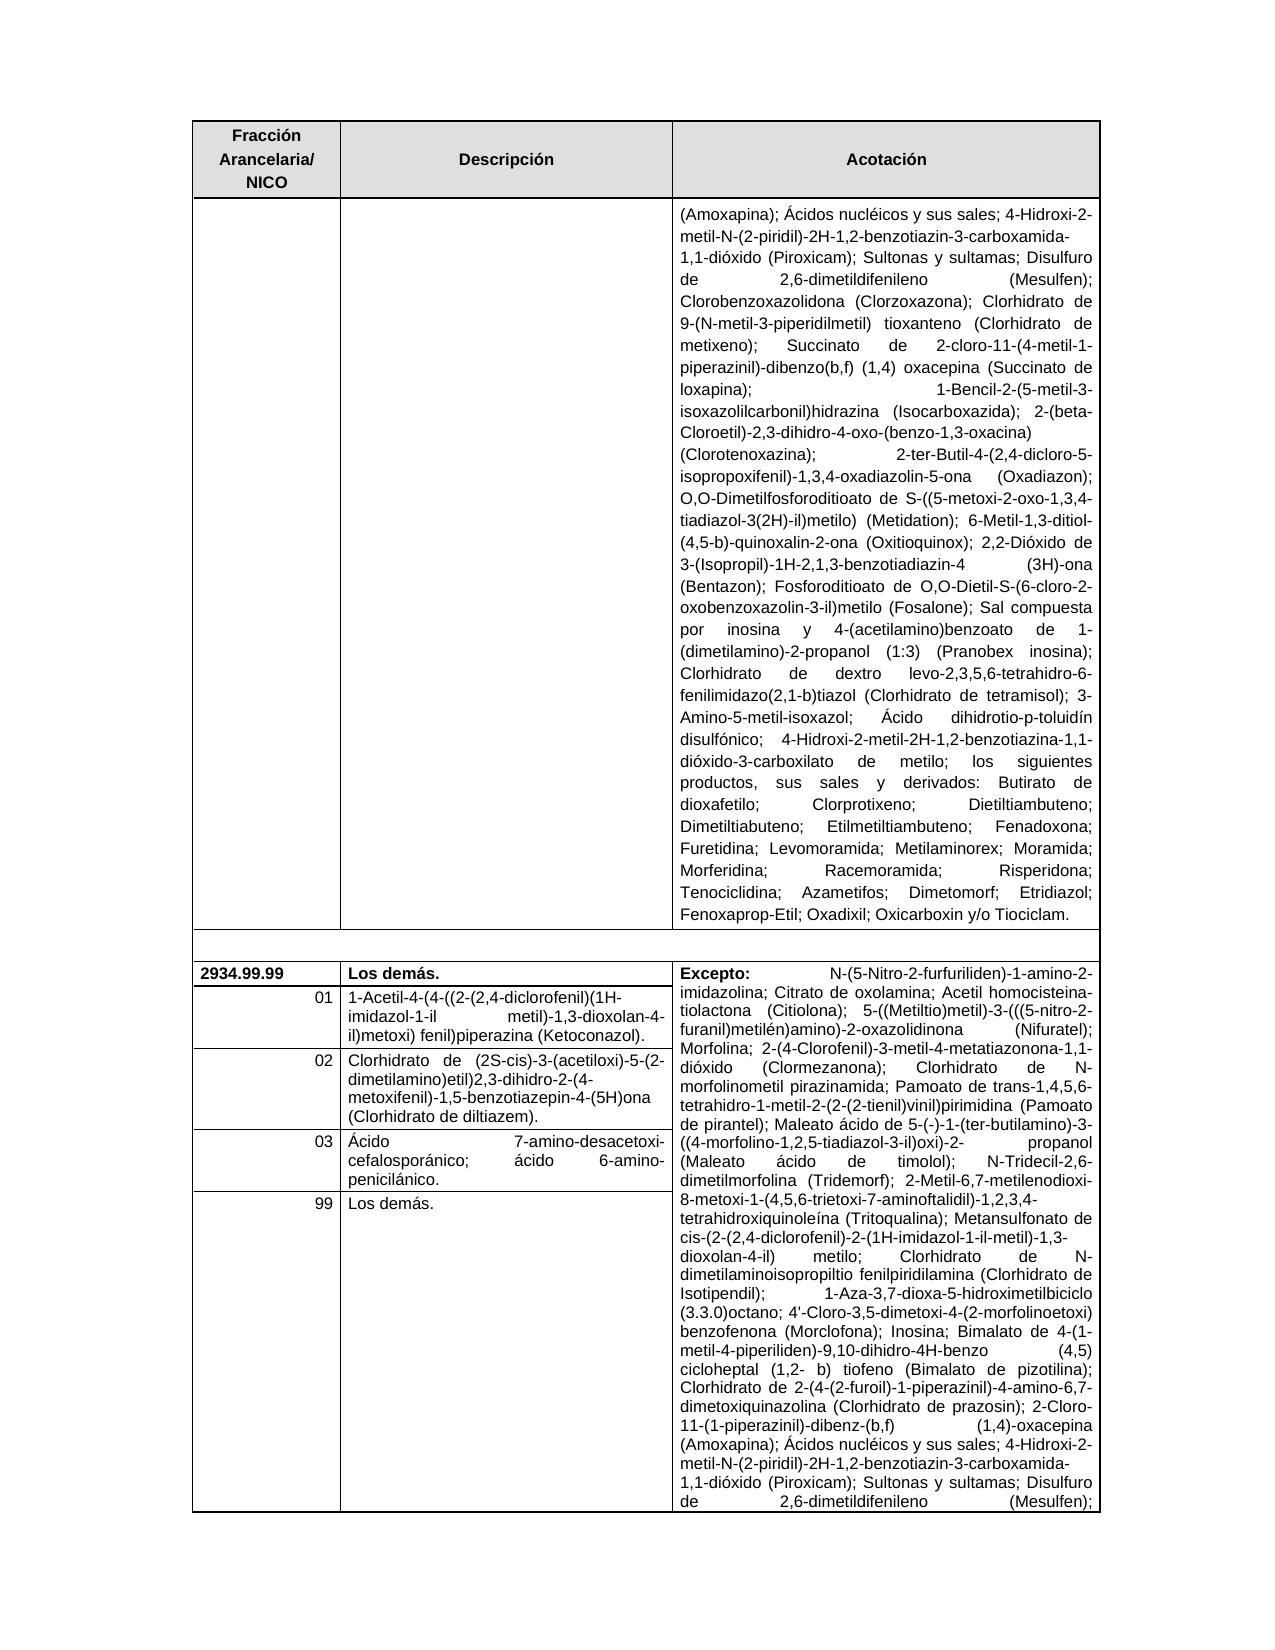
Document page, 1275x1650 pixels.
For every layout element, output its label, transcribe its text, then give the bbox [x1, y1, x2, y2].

table_header Acotación [673, 122, 1099, 197]
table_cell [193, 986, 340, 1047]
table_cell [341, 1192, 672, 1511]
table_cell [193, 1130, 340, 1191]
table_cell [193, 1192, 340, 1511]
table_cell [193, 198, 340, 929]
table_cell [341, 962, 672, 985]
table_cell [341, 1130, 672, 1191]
table_header Descripción [341, 122, 672, 197]
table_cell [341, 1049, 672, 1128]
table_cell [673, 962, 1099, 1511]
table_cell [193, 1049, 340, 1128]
table_header Fracción Arancelaria/ NICO [193, 122, 340, 197]
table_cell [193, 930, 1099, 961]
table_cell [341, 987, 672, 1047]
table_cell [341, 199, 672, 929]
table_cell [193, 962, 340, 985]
